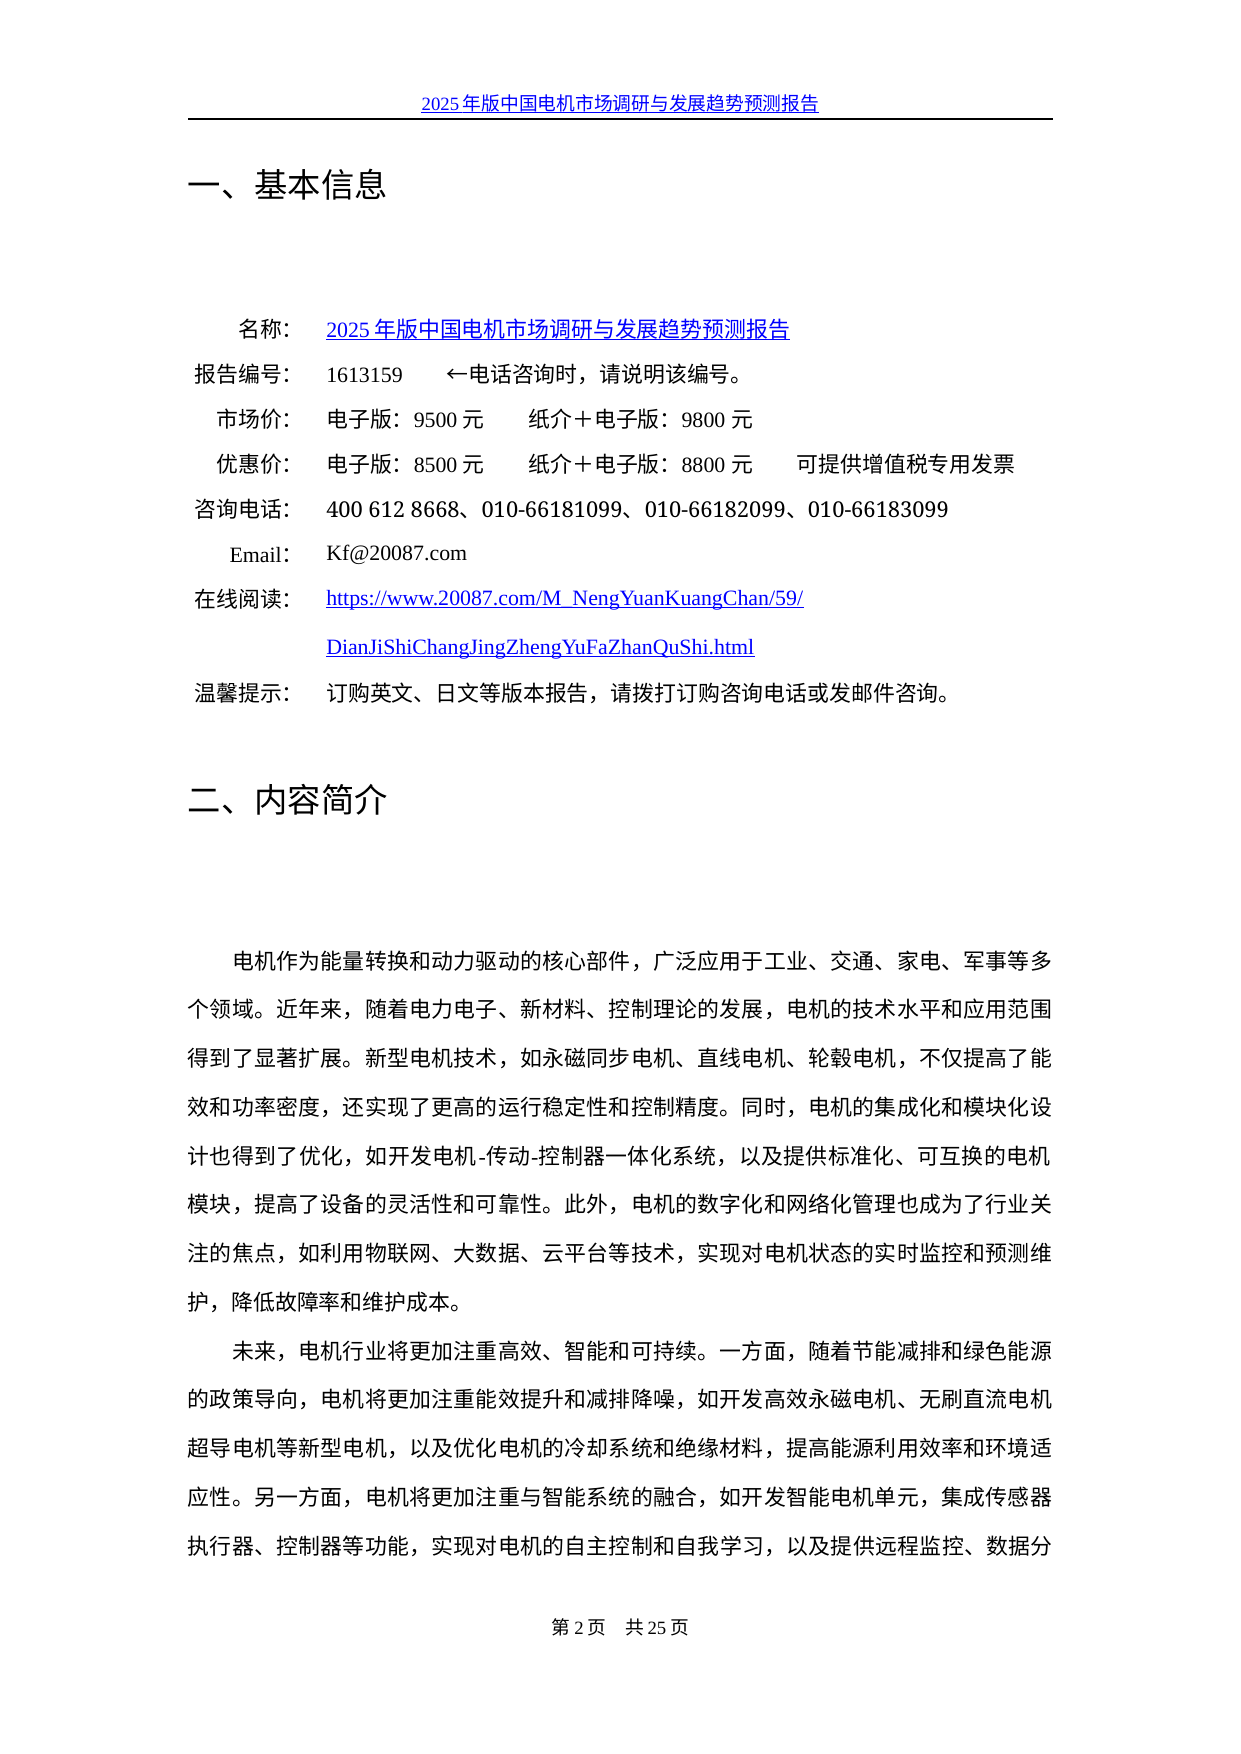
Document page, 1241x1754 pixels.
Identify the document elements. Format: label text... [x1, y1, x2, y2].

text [187, 943, 1053, 1561]
table_cell 咨询电话： [167, 492, 315, 537]
title 一、基本信息 [187, 150, 1053, 215]
table_cell 在线阅读： [167, 582, 315, 675]
table_cell 电子版：9500 元 纸介＋电子版：9800 元 [315, 402, 1073, 447]
table_cell 1613159 ←电话咨询时，请说明该编号。 [315, 357, 1073, 402]
table_cell Kf@20087.com [315, 537, 1073, 582]
title 二、内容简介 [187, 766, 1053, 831]
table_cell 优惠价： [167, 447, 315, 492]
table_cell 市场价： [167, 402, 315, 447]
table_cell 400 612 8668、010-66181099、010-66182099、010-66183099 [315, 492, 1073, 537]
table_cell 报告编号： [167, 357, 315, 402]
table_cell 电子版：8500 元 纸介＋电子版：8800 元 可提供增值税专用发票 [315, 447, 1073, 492]
table_cell Email： [167, 537, 315, 582]
table_cell 温馨提示： [167, 675, 315, 720]
table_cell 订购英文、日文等版本报告，请拨打订购咨询电话或发邮件咨询。 [315, 675, 1073, 720]
table_header 名称： [167, 312, 315, 357]
table_header 2025年版中国电机市场调研与发展趋势预测报告 [315, 312, 1073, 357]
table_cell [315, 582, 1073, 675]
